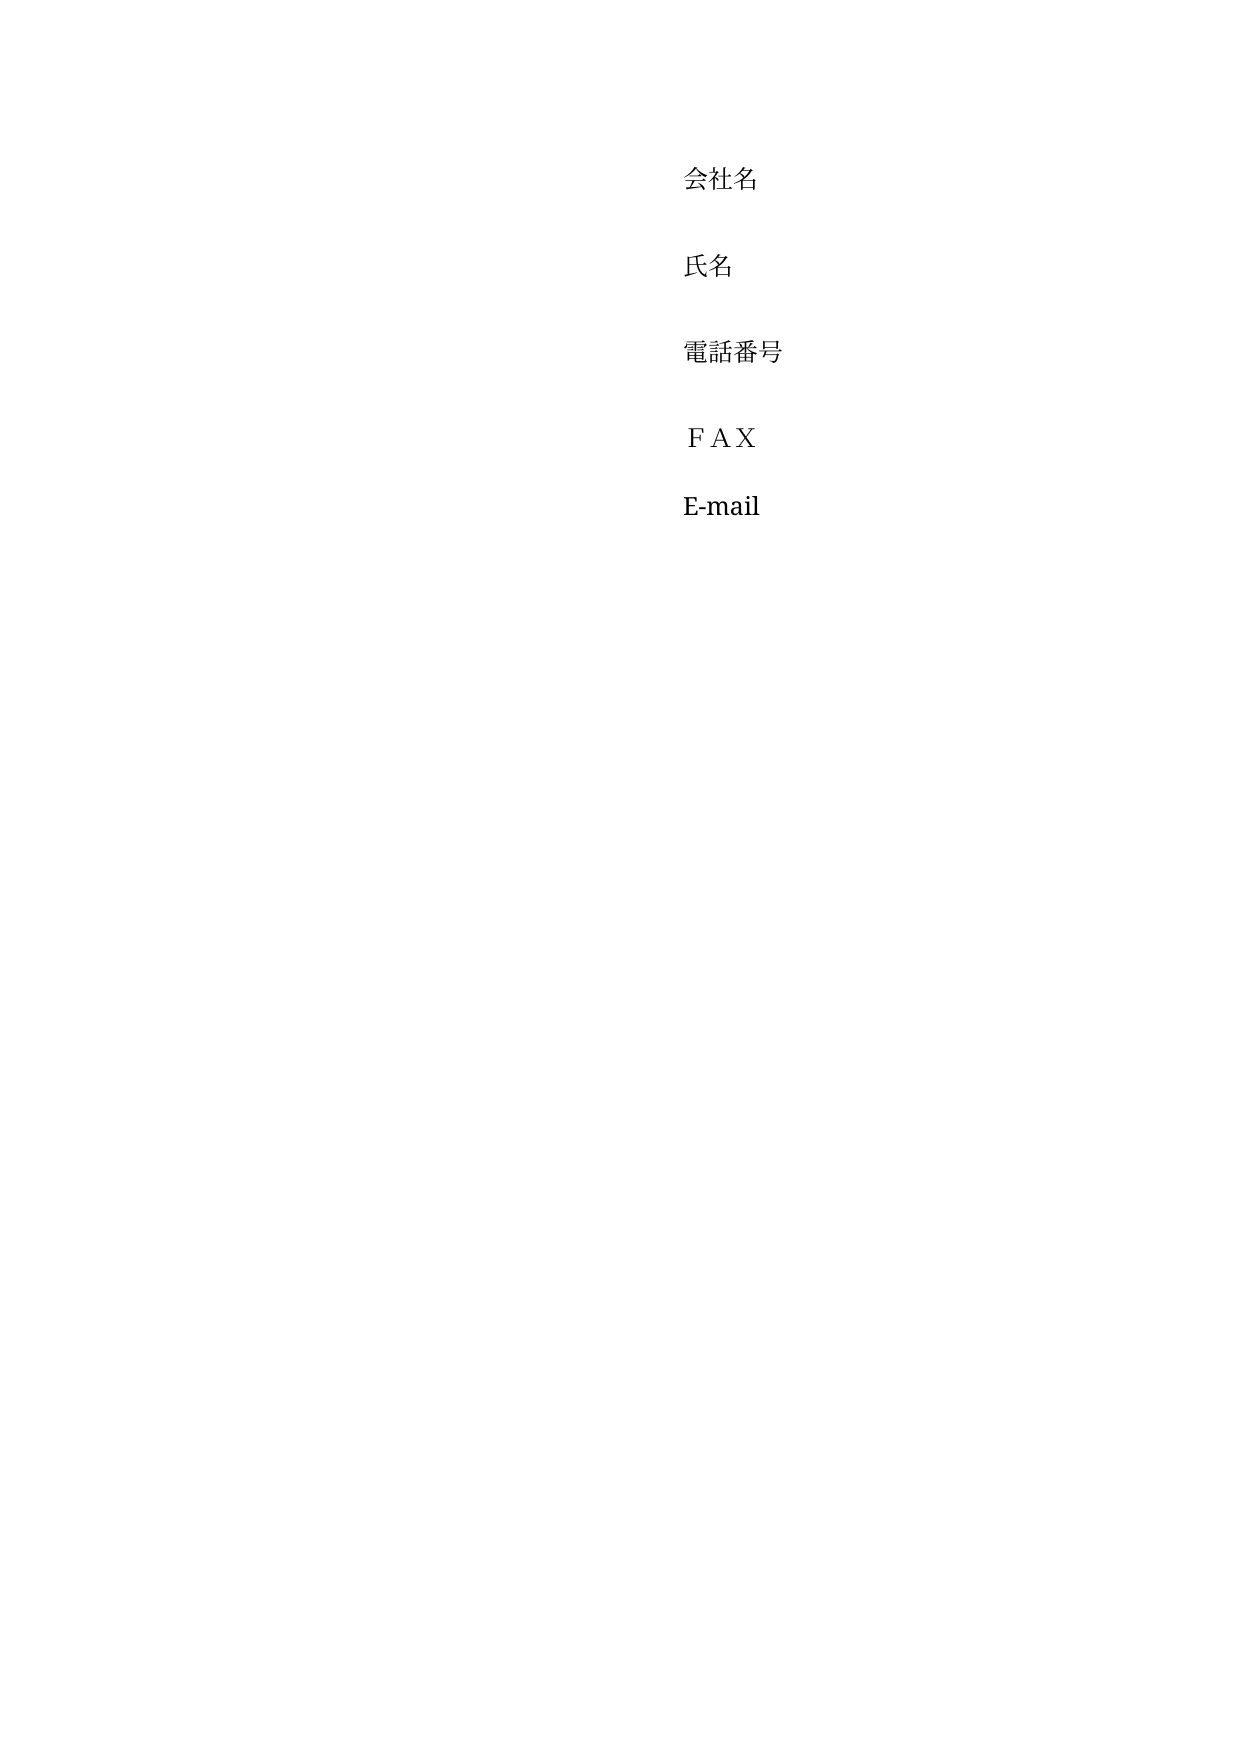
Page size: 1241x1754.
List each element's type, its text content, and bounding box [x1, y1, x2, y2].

text 会社名 [683, 144, 1112, 212]
text 電話番号 [683, 316, 1112, 384]
text 氏名 [683, 230, 1112, 298]
text E-mail [683, 489, 1112, 523]
text ＦＡＸ [683, 402, 1112, 471]
